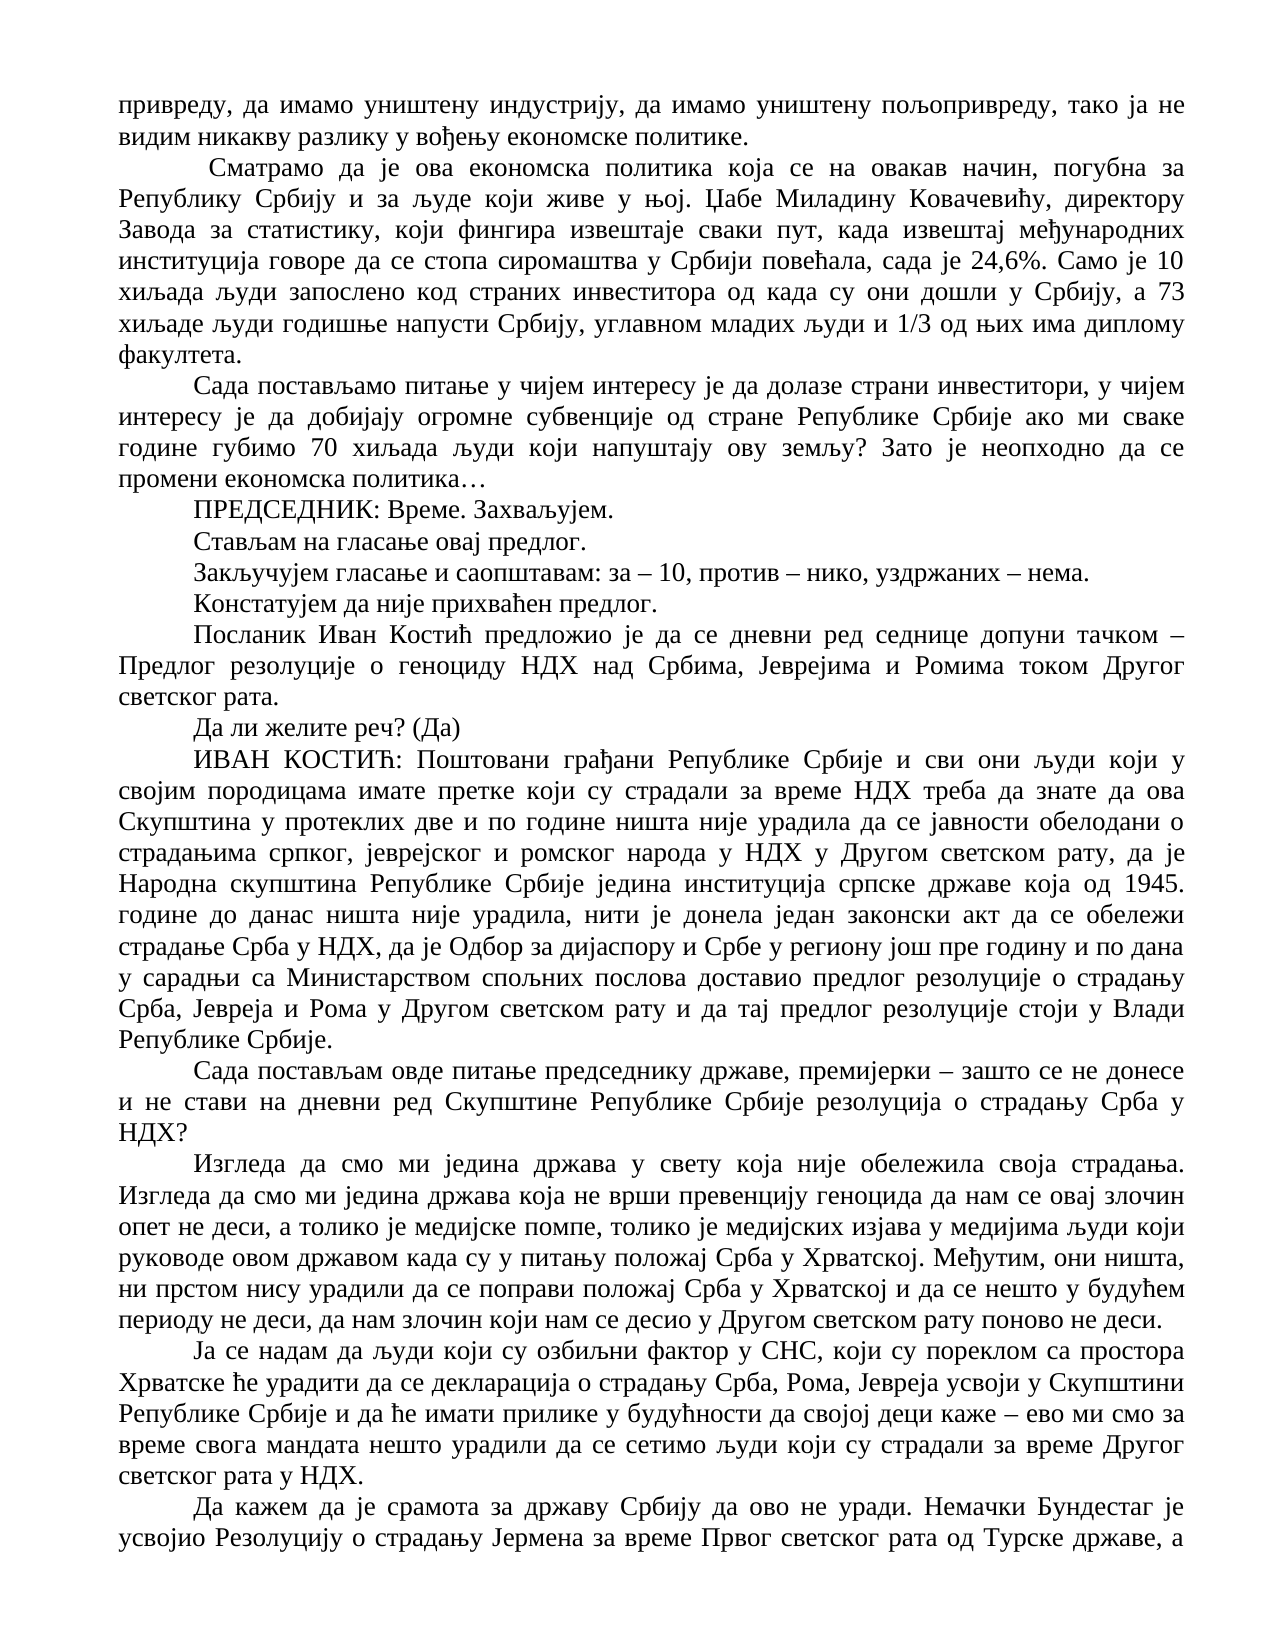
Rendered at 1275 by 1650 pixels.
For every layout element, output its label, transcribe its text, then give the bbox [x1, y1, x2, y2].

text Сматрамо да је ова економска политика која се на овакав начин, погубна за Републику Србију и за људе који живе у њој. Џабе Миладину Ковачевићу, директору Завода за статистику, који фингира извештаје сваки пут, када извештај међународних институција говоре да се стопа сиромаштва у Србији повећала, сада је 24,6%. Само је 10 хиљада људи запослено код страних инвеститора од када су они дошли у Србију, а 73 хиљаде људи годишње напусти Србију, углавном младих људи и 1/3 од њих има диплому факултета. [118, 151, 1186, 369]
text Сада постављамо питање у чијем интересу је да долазе страни инвеститори, у чијем интересу је да добијају огромне субвенције од стране Републике Србије ако ми сваке године губимо 70 хиљада људи који напуштају ову земљу? Зато је неопходно да се промени економска политика… [118, 369, 1186, 493]
text Стављам на гласање овај предлог. [118, 525, 1186, 556]
text Констатујем да није прихваћен предлог. [118, 587, 1186, 618]
text Сада постављам овде питање председнику државе, премијерки – зашто се не донесе и не стави на дневни ред Скупштине Републике Србије резолуција о страдању Срба у НДХ? [118, 1054, 1186, 1148]
text Посланик Иван Костић предложио је да се дневни ред седнице допуни тачком – Предлог резолуције о геноциду НДХ над Србима, Јеврејима и Ромима током Другог светског рата. [118, 618, 1186, 712]
text Да ли желите реч? (Да) [118, 712, 1186, 743]
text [118, 89, 1186, 151]
text Ја се надам да људи који су озбиљни фактор у СНС, који су пореклом са простора Хрватске ће урадити да се декларација о страдању Срба, Рома, Јевреја усвоји у Скупштини Републике Србије и да ће имати прилике у будућности да својој деци каже – ево ми смо за време свога мандата нешто урадили да се сетимо људи који су страдали за време Другог светског рата у НДХ. [118, 1334, 1186, 1490]
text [118, 1490, 1186, 1552]
text ПРЕДСЕДНИК: Време. Захваљујем. [118, 493, 1186, 525]
text ИВАН КОСТИЋ: Поштовани грађани Републике Србије и сви они људи који у својим породицама имате претке који су страдали за време НДХ треба да знате да ова Скупштина у протеклих две и по године ништа није урадила да се јавности обелодани о страдањима српког, јеврејског и ромског народа у НДХ у Другом светском рату, да је Народна скупштина Републике Србије једина институција српске државе која од 1945. године до данас ништа није урадила, нити је донела један законски акт да се обележи страдање Срба у НДХ, да је Одбор за дијаспору и Србе у региону још пре годину и по дана у сарадњи са Министарством спољних послова доставио предлог резолуције о страдању Срба, Јевреја и Рома у Другом светском рату и да тај предлог резолуције стоји у Влади Републике Србије. [118, 743, 1186, 1054]
text Закључујем гласање и саопштавам: за – 10, против – нико, уздржаних – нема. [118, 556, 1186, 587]
text Изгледа да смо ми једина држава у свету која није обележила своја страдања. Изгледа да смо ми једина држава која не врши превенцију геноцида да нам се овај злочин опет не деси, а толико је медијске помпе, толико је медијских изјава у медијима људи који руководе овом државом када су у питању положај Срба у Хрватској. Међутим, они ништа, ни прстом нису урадили да се поправи положај Срба у Хрватској и да се нешто у будућем периоду не деси, да нам злочин који нам се десио у Другом светском рату поново не деси. [118, 1148, 1186, 1334]
